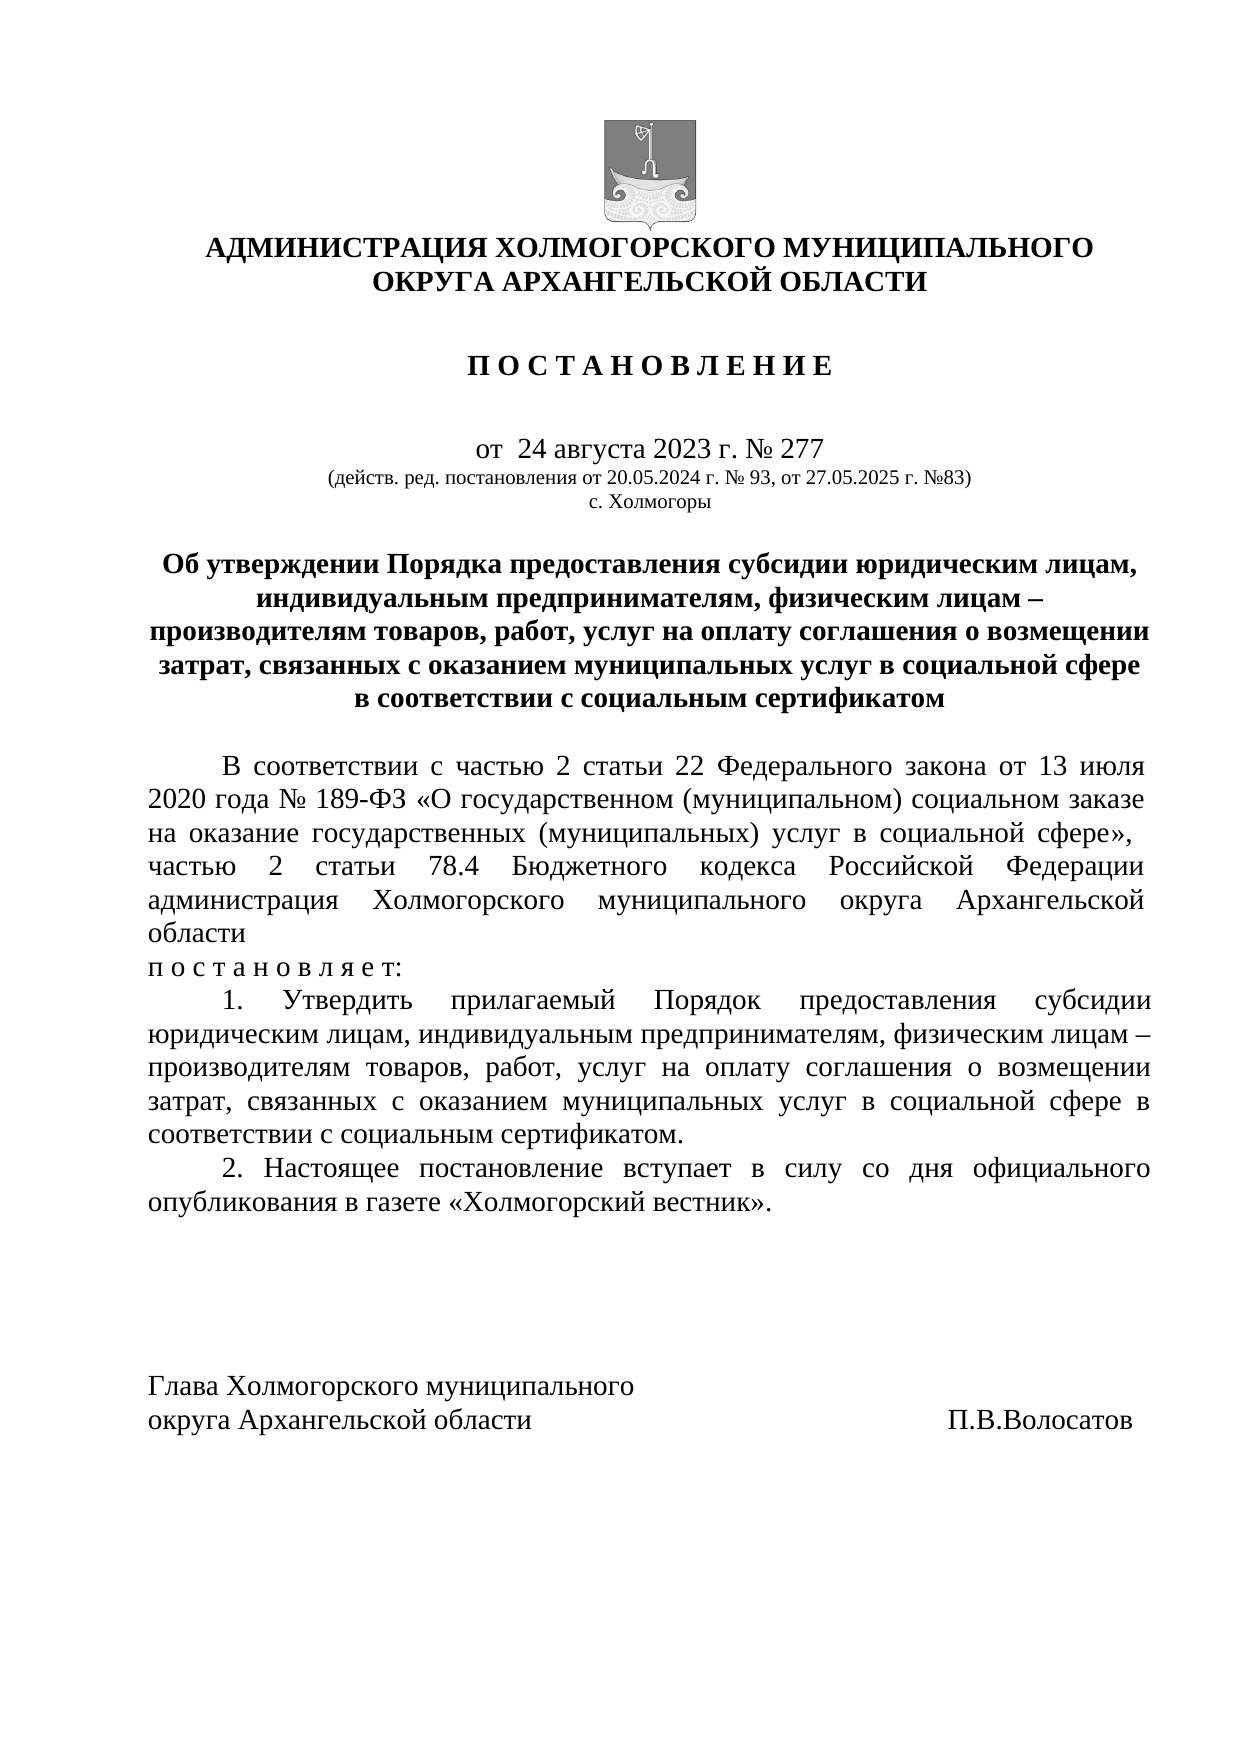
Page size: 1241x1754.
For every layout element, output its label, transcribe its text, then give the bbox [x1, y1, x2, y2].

text П О С Т А Н О В Л Е Н И Е [148, 348, 1152, 381]
text Об утверждении Порядка предоставления субсидии юридическим лицам, индивидуальным предпринимателям, физическим лицам – производителям товаров, работ, услуг на оплату соглашения о возмещении затрат, связанных с оказанием муниципальных услуг в социальной сфере в соответствии с социальным сертификатом [148, 546, 1152, 714]
text АДМИНИСТРАЦИЯ ХОЛМОГОРСКОГО МУНИЦИПАЛЬНОГО ОКРУГА АРХАНГЕЛЬСКОЙ ОБЛАСТИ [148, 231, 1152, 298]
text округа Архангельской области П.В.Волосатов [148, 1402, 1152, 1435]
text 1. Утвердить прилагаемый Порядок предоставления субсидии юридическим лицам, индивидуальным предпринимателям, физическим лицам – производителям товаров, работ, услуг на оплату соглашения о возмещении затрат, связанных с оказанием муниципальных услуг в социальной сфере в соответствии с социальным сертификатом. [148, 982, 1152, 1150]
text от 24 августа 2023 г. № 277 [148, 431, 1152, 465]
text Глава Холмогорского муниципального [148, 1368, 1152, 1402]
text (действ. ред. постановления от 20.05.2024 г. № 93, от 27.05.2025 г. №83) [148, 465, 1152, 489]
text п о с т а н о в л я е т: [148, 949, 1145, 982]
text 2. Настоящее постановление вступает в силу со дня официального опубликования в газете «Холмогорский вестник». [148, 1150, 1152, 1217]
text с. Холмогоры [148, 489, 1152, 513]
text В соответствии с частью 2 статьи 22 Федерального закона от 13 июля 2020 года № 189-ФЗ «О государственном (муниципальном) социальном заказе на оказание государственных (муниципальных) услуг в социальной сфере», частью 2 статьи 78.4 Бюджетного кодекса Российской Федерации администрация Холмогорского муниципального округа Архангельской области [148, 748, 1145, 949]
